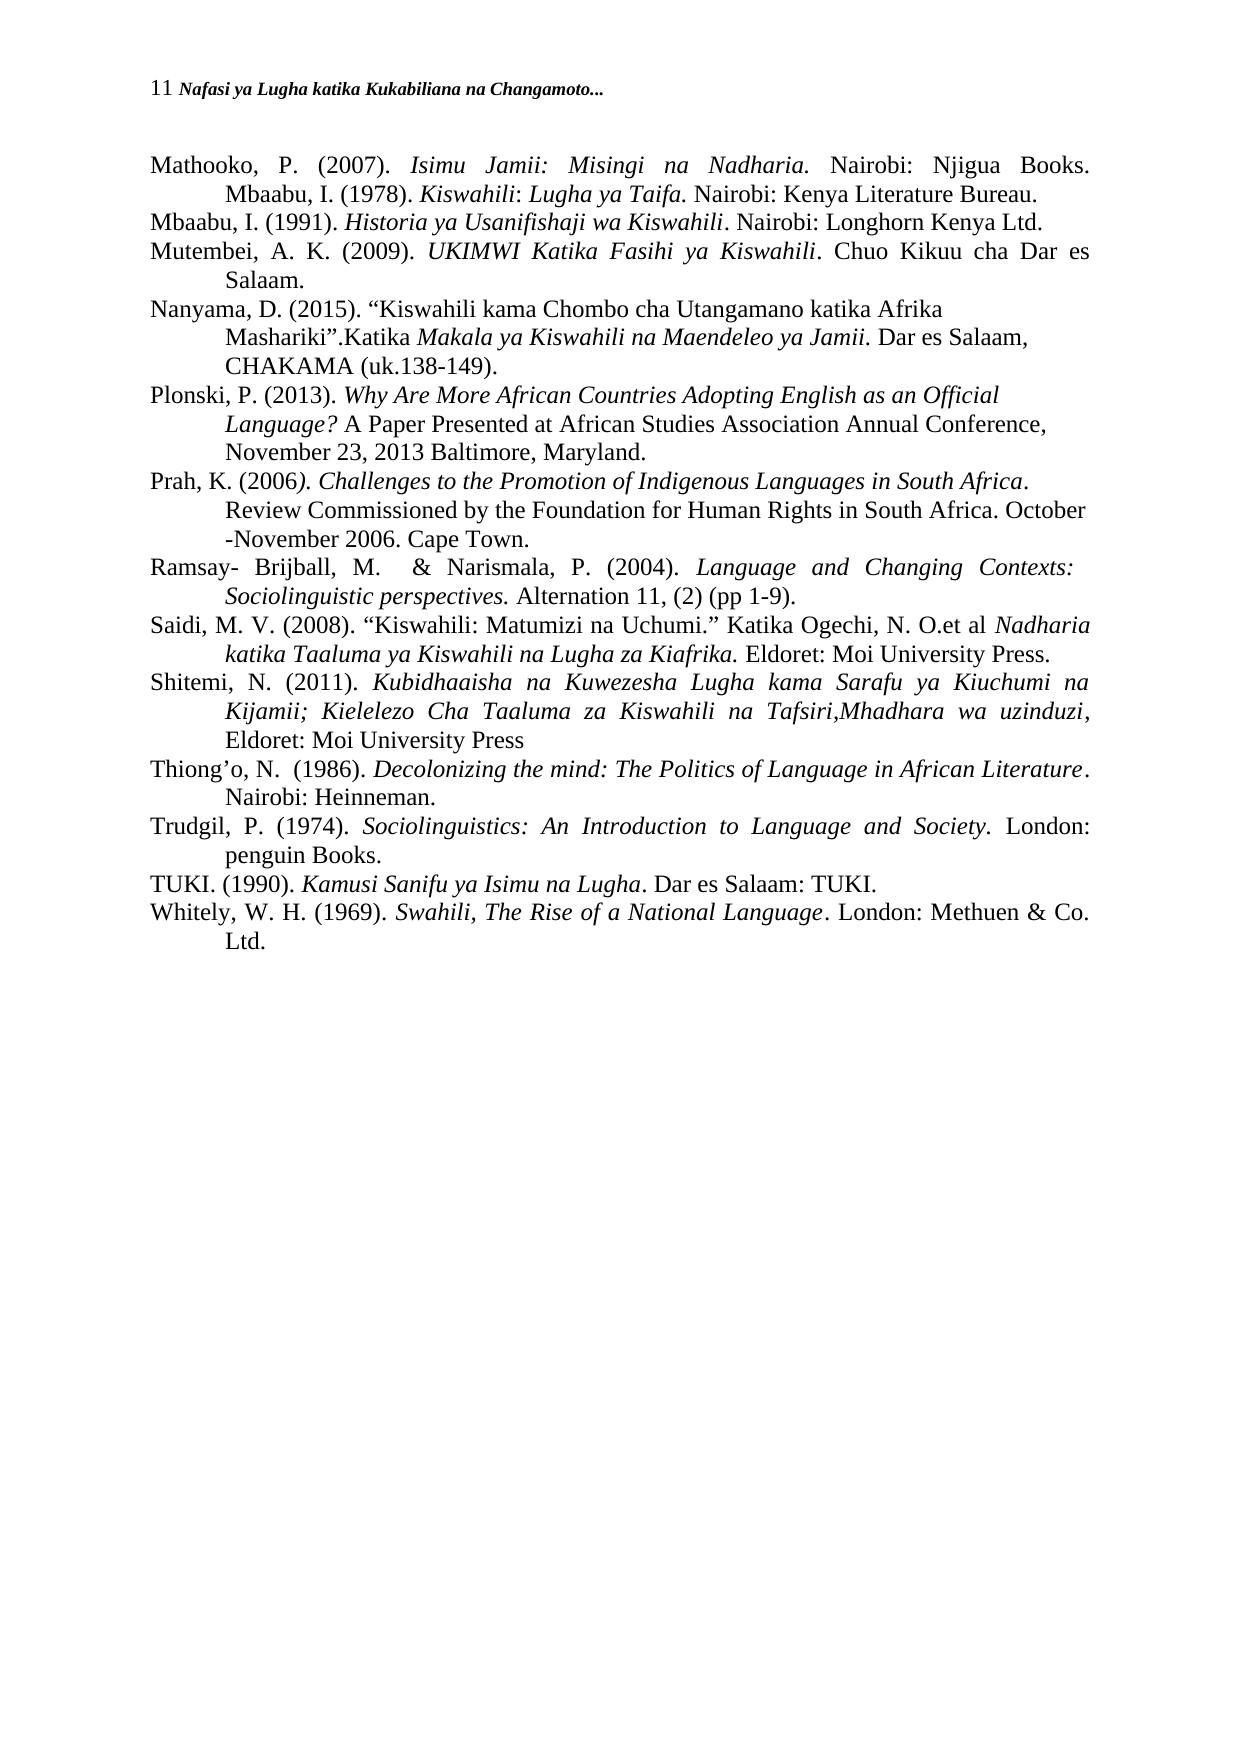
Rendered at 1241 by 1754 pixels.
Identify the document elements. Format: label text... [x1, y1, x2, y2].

text Thiong’o, N. (1986). Decolonizing the mind: The Politics of Language in African Literature. Nairobi: Heinneman. [150, 754, 1090, 811]
text Ramsay- Brijball, M. & Narismala, P. (2004). Language and Changing Contexts: Sociolinguistic perspectives. Alternation 11, (2) (pp 1-9). [150, 552, 1090, 610]
text Prah, K. (2006). Challenges to the Promotion of Indigenous Languages in South Africa. Review Commissioned by the Foundation for Human Rights in South Africa. October -November 2006. Cape Town. [150, 466, 1090, 552]
text Trudgil, P. (1974). Sociolinguistics: An Introduction to Language and Society. London: penguin Books. [150, 811, 1090, 869]
text Nanyama, D. (2015). “Kiswahili kama Chombo cha Utangamano katika Afrika Mashariki”.Katika Makala ya Kiswahili na Maendeleo ya Jamii. Dar es Salaam, CHAKAMA (uk.138-149). [150, 294, 1090, 380]
text Whitely, W. H. (1969). Swahili, The Rise of a National Language. London: Methuen & Co. Ltd. [150, 897, 1090, 955]
text Saidi, M. V. (2008). “Kiswahili: Matumizi na Uchumi.” Katika Ogechi, N. O.et al Nadharia katika Taaluma ya Kiswahili na Lugha za Kiafrika. Eldoret: Moi University Press. [150, 610, 1090, 667]
text Mbaabu, I. (1991). Historia ya Usanifishaji wa Kiswahili. Nairobi: Longhorn Kenya Ltd. [150, 207, 1090, 236]
text Mutembei, A. K. (2009). UKIMWI Katika Fasihi ya Kiswahili. Chuo Kikuu cha Dar es Salaam. [150, 236, 1090, 294]
text Mathooko, P. (2007). Isimu Jamii: Misingi na Nadharia. Nairobi: Njigua Books. Mbaabu, I. (1978). Kiswahili: Lugha ya Taifa. Nairobi: Kenya Literature Bureau. [150, 150, 1090, 207]
text Plonski, P. (2013). Why Are More African Countries Adopting English as an Official Language? A Paper Presented at African Studies Association Annual Conference, November 23, 2013 Baltimore, Maryland. [150, 380, 1090, 466]
text TUKI. (1990). Kamusi Sanifu ya Isimu na Lugha. Dar es Salaam: TUKI. [150, 869, 1090, 897]
text Shitemi, N. (2011). Kubidhaaisha na Kuwezesha Lugha kama Sarafu ya Kiuchumi na Kijamii; Kielelezo Cha Taaluma za Kiswahili na Tafsiri,Mhadhara wa uzinduzi, Eldoret: Moi University Press [150, 667, 1090, 754]
